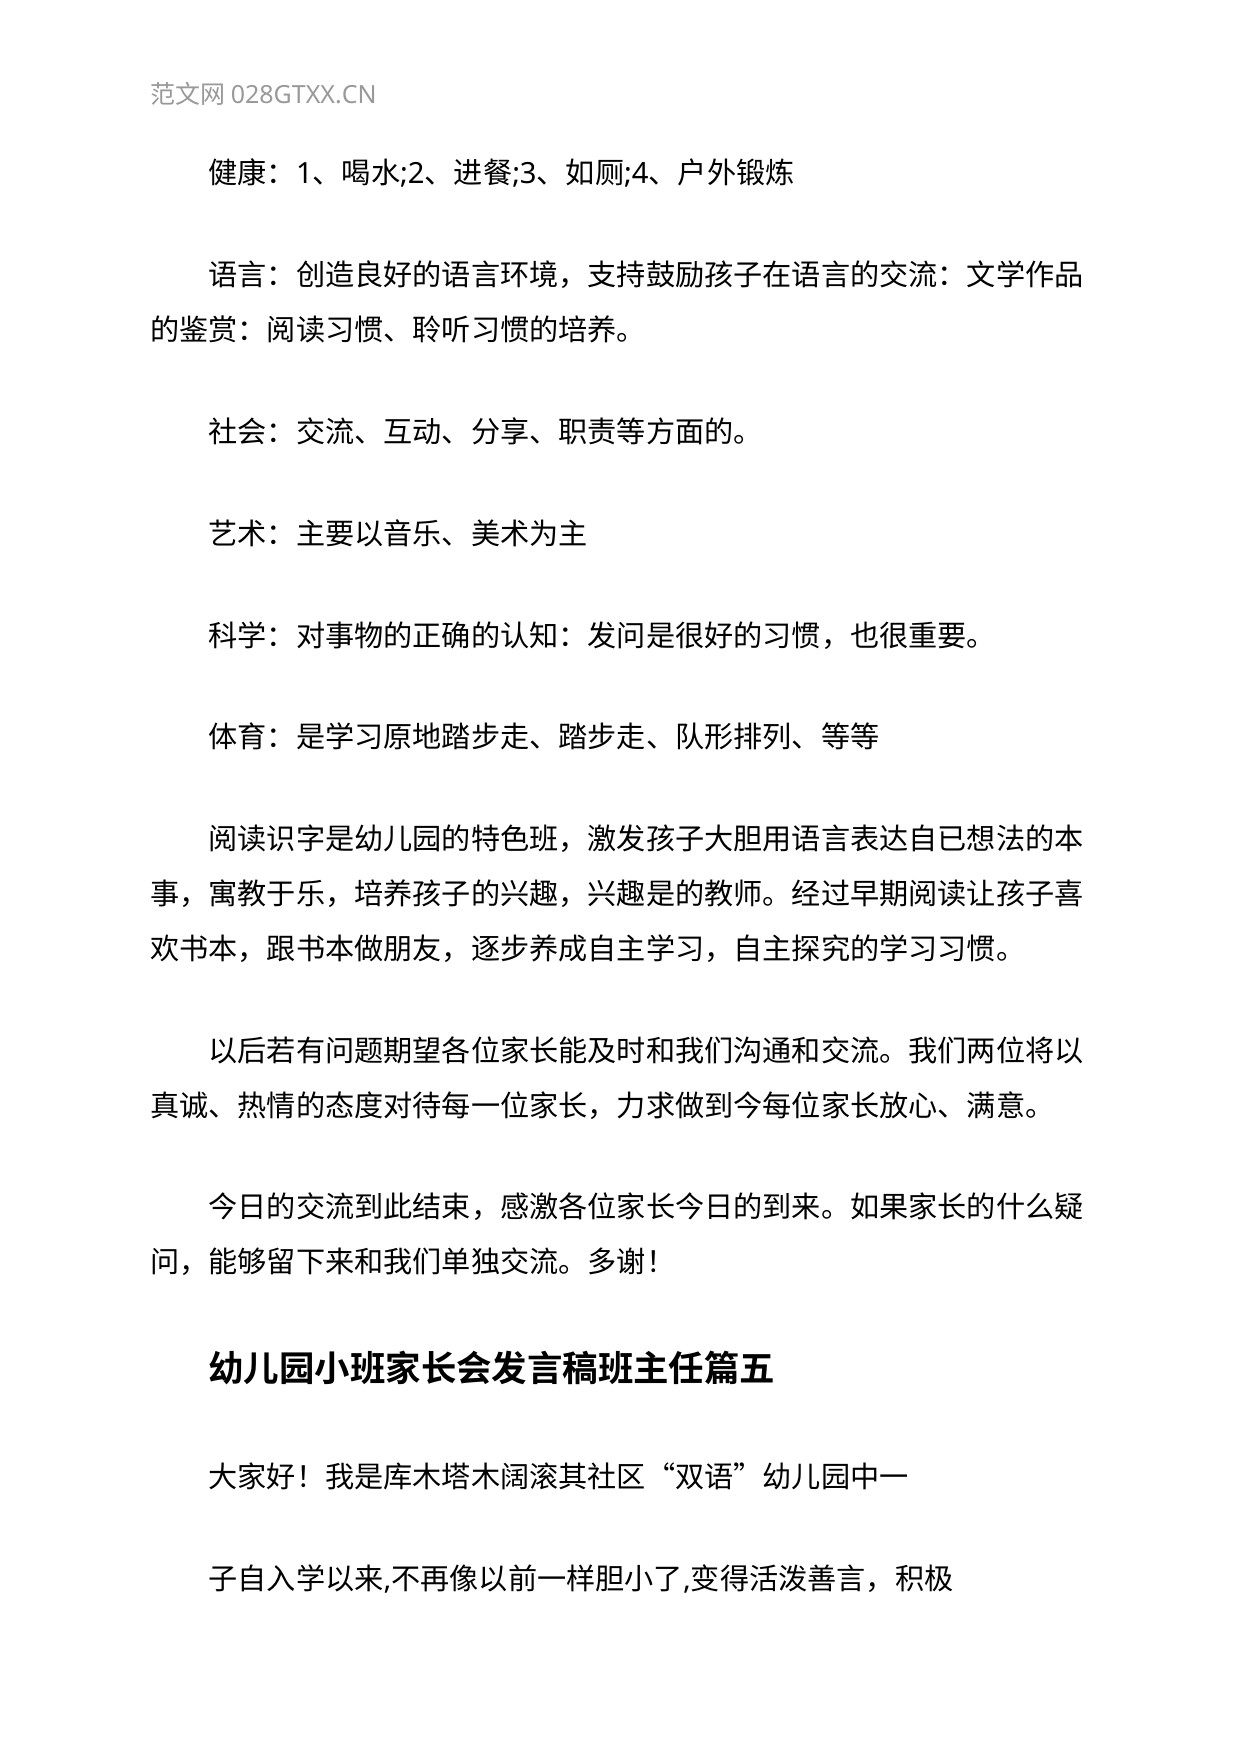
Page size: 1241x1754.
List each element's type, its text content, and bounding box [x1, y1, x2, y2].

text 幼儿园小班家长会发言稿班主任篇五 [150, 1341, 1090, 1392]
text 语言：创造良好的语言环境，支持鼓励孩子在语言的交流：文学作品的鉴赏：阅读习惯、聆听习惯的培养。 [150, 252, 1090, 349]
text 体育：是学习原地踏步走、踏步走、队形排列、等等 [150, 714, 1090, 756]
text 阅读识字是幼儿园的特色班，激发孩子大胆用语言表达自已想法的本事，寓教于乐，培养孩子的兴趣，兴趣是的教师。经过早期阅读让孩子喜欢书本，跟书本做朋友，逐步养成自主学习，自主探究的学习习惯。 [150, 816, 1090, 968]
text 科学：对事物的正确的认知：发问是很好的习惯，也很重要。 [150, 612, 1090, 654]
text 以后若有问题期望各位家长能及时和我们沟通和交流。我们两位将以真诚、热情的态度对待每一位家长，力求做到今每位家长放心、满意。 [150, 1027, 1090, 1124]
text 艺术：主要以音乐、美术为主 [150, 510, 1090, 553]
text 大家好！我是库木塔木阔滚其社区“双语”幼儿园中一 [150, 1454, 1090, 1496]
text 健康：1、喝水;2、进餐;3、如厕;4、户外锻炼 [150, 150, 1090, 192]
text 子自入学以来,不再像以前一样胆小了,变得活泼善言，积极 [150, 1556, 1090, 1598]
text 今日的交流到此结束，感激各位家长今日的到来。如果家长的什么疑问，能够留下来和我们单独交流。多谢！ [150, 1184, 1090, 1281]
text 社会：交流、互动、分享、职责等方面的。 [150, 409, 1090, 451]
